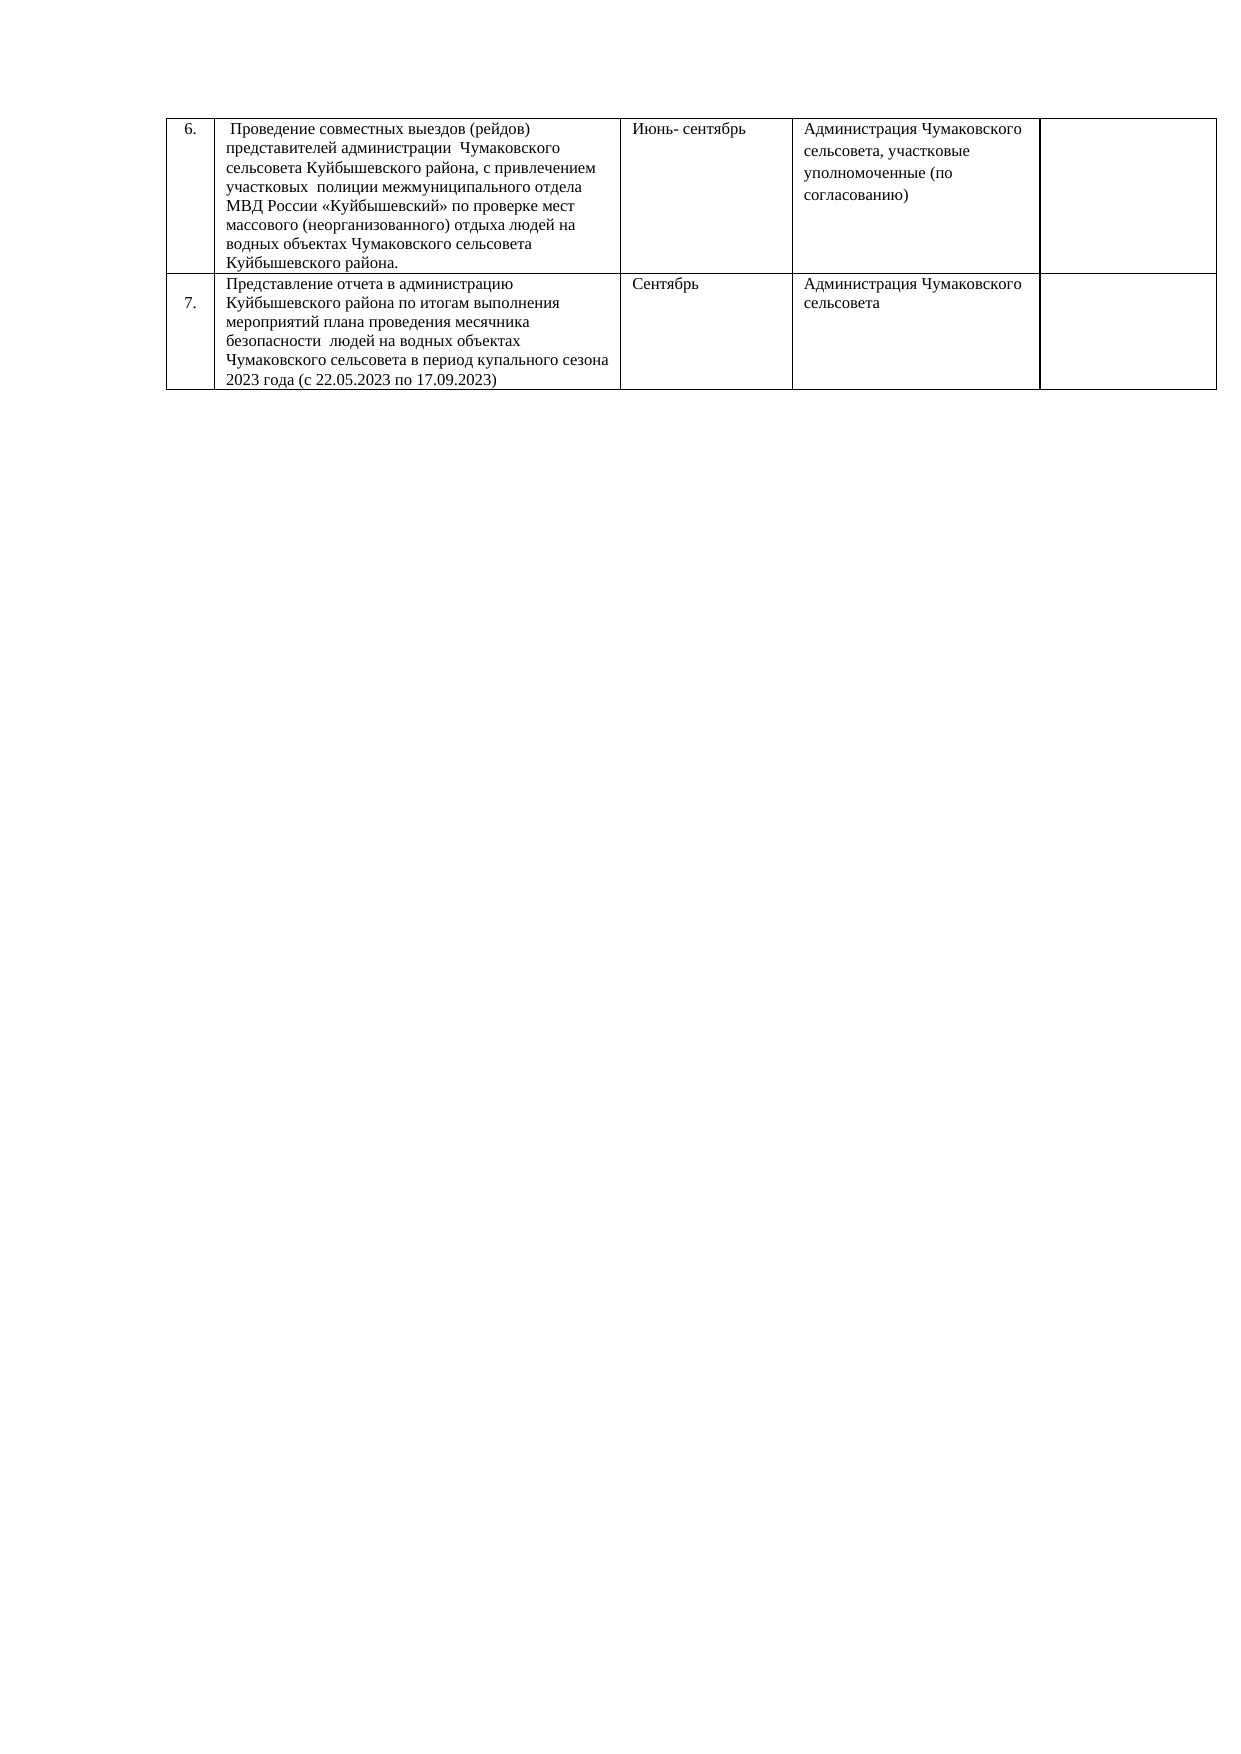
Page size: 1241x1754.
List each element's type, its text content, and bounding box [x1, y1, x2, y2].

table_cell 6. [167, 119, 214, 272]
table_cell Администрация Чумаковского сельсовета [793, 274, 1039, 388]
table_cell Администрация Чумаковского сельсовета, участковые уполномоченные (по согласованию) [793, 119, 1039, 272]
table_cell Проведение совместных выездов (рейдов) представителей администрации Чумаковского сельсовета Куйбышевского района, с привлечением участковых полиции межмуниципального отдела МВД России «Куйбышевский» по проверке мест массового (неорганизованного) отдыха людей на водных объектах Чумаковского сельсовета Куйбышевского района. [215, 119, 620, 272]
table_cell Июнь- сентябрь [621, 119, 792, 272]
table_cell [1041, 119, 1216, 272]
table_cell Сентябрь [621, 274, 792, 388]
table_cell [1041, 274, 1216, 388]
table_cell Представление отчета в администрацию Куйбышевского района по итогам выполнения мероприятий плана проведения месячника безопасности людей на водных объектах Чумаковского сельсовета в период купального сезона 2023 года (с 22.05.2023 по 17.09.2023) [215, 274, 620, 388]
table_cell 7. [167, 274, 214, 388]
